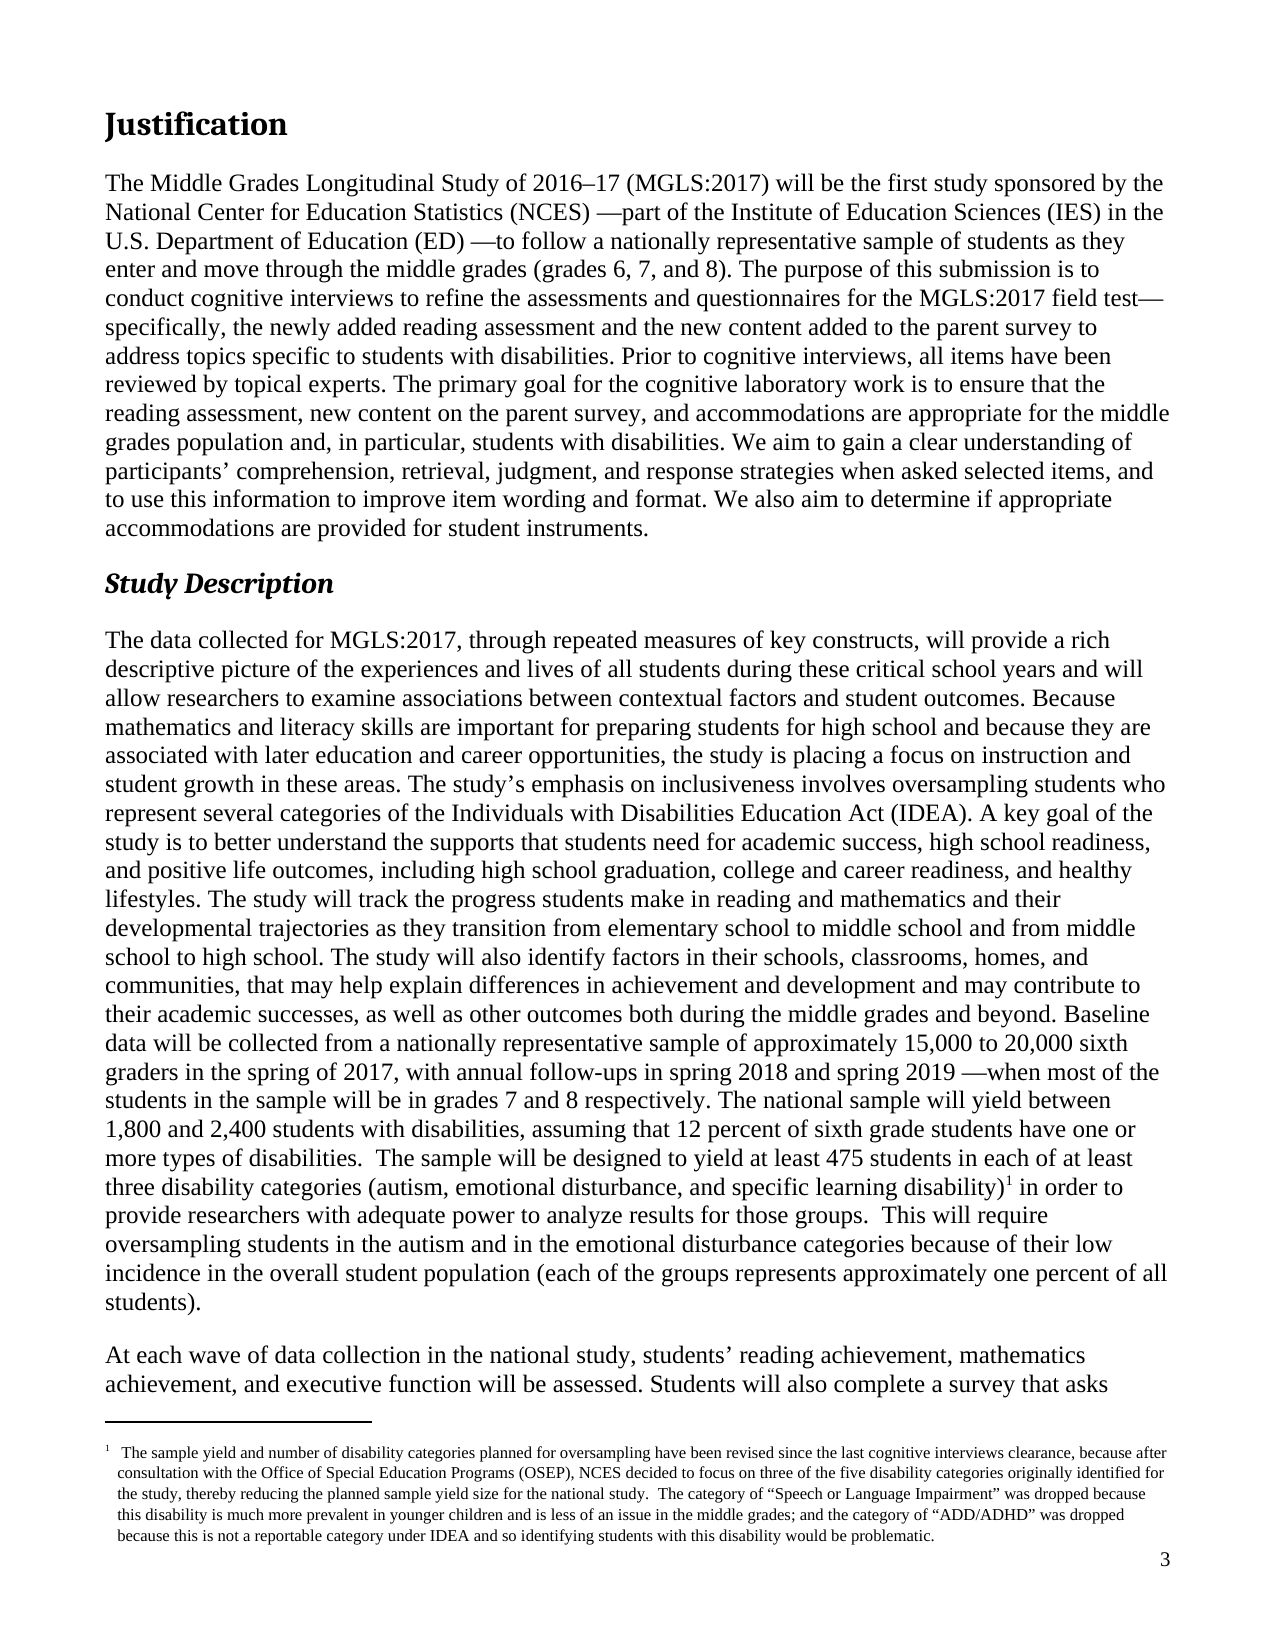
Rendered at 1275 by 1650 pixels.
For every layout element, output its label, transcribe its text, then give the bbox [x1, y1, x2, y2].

subtitle Study Description [105, 567, 1170, 601]
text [105, 1341, 1170, 1398]
subtitle Justification [105, 105, 1170, 143]
text The Middle Grades Longitudinal Study of 2016–17 (MGLS:2017) will be the first study sponsored by the National Center for Education Statistics (NCES) —part of the Institute of Education Sciences (IES) in the U.S. Department of Education (ED) —to follow a nationally representative sample of students as they enter and move through the middle grades (grades 6, 7, and 8). The purpose of this submission is to conduct cognitive interviews to refine the assessments and questionnaires for the MGLS:2017 field test—specifically, the newly added reading assessment and the new content added to the parent survey to address topics specific to students with disabilities. Prior to cognitive interviews, all items have been reviewed by topical experts. The primary goal for the cognitive laboratory work is to ensure that the reading assessment, new content on the parent survey, and accommodations are appropriate for the middle grades population and, in particular, students with disabilities. We aim to gain a clear understanding of participants’ comprehension, retrieval, judgment, and response strategies when asked selected items, and to use this information to improve item wording and format. We also aim to determine if appropriate accommodations are provided for student instruments. [105, 168, 1170, 542]
text The data collected for MGLS:2017, through repeated measures of key constructs, will provide a rich descriptive picture of the experiences and lives of all students during these critical school years and will allow researchers to examine associations between contextual factors and student outcomes. Because mathematics and literacy skills are important for preparing students for high school and because they are associated with later education and career opportunities, the study is placing a focus on instruction and student growth in these areas. The study’s emphasis on inclusiveness involves oversampling students who represent several categories of the Individuals with Disabilities Education Act (IDEA). A key goal of the study is to better understand the supports that students need for academic success, high school readiness, and positive life outcomes, including high school graduation, college and career readiness, and healthy lifestyles. The study will track the progress students make in reading and mathematics and their developmental trajectories as they transition from elementary school to middle school and from middle school to high school. The study will also identify factors in their schools, classrooms, homes, and communities, that may help explain differences in achievement and development and may contribute to their academic successes, as well as other outcomes both during the middle grades and beyond. Baseline data will be collected from a nationally representative sample of approximately 15,000 to 20,000 sixth graders in the spring of 2017, with annual follow-ups in spring 2018 and spring 2019 —when most of the students in the sample will be in grades 7 and 8 respectively. The national sample will yield between 1,800 and 2,400 students with disabilities, assuming that 12 percent of sixth grade students have one or more types of disabilities. The sample will be designed to yield at least 475 students in each of at least three disability categories (autism, emotional disturbance, and specific learning disability) in order to provide researchers with adequate power to analyze results for those groups. This will require oversampling students in the autism and in the emotional disturbance categories because of their low incidence in the overall student population (each of the groups represents approximately one percent of all students). [105, 626, 1170, 1316]
